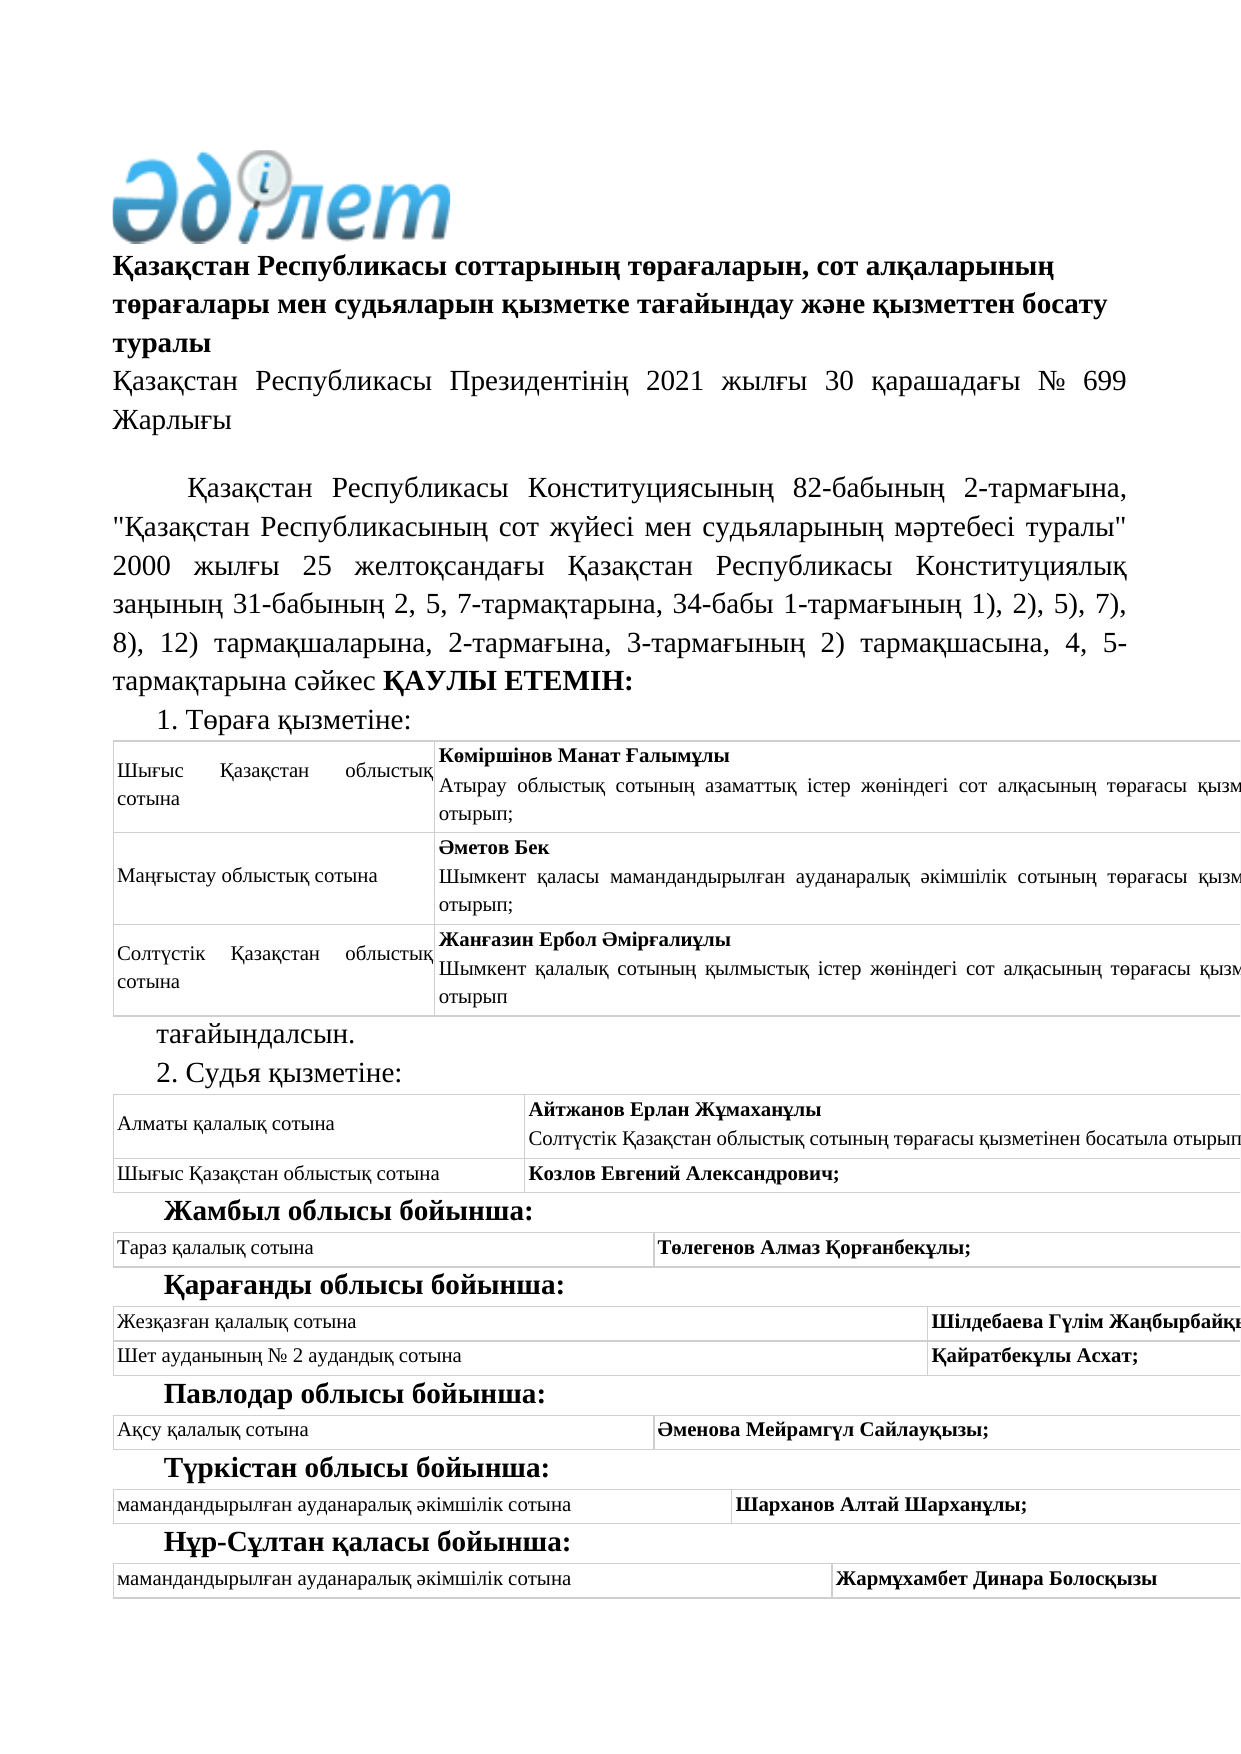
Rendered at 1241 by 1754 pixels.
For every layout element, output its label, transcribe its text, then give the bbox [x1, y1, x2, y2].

text Павлодар облысы бойынша: [112, 1376, 1128, 1409]
table_header Жармұхамбет Динара Болосқызы [833, 1564, 1240, 1597]
text 2. Судья қызметіне: [112, 1055, 1128, 1089]
table_header Шілдебаева Гүлім Жаңбырбайқызы; [928, 1307, 1240, 1340]
table_cell Маңғыстау облыстық сотына [114, 833, 434, 924]
text 1. Төраға қызметіне: [112, 702, 1128, 735]
table_header Айтжанов Ерлан Жұмаханұлы Солтүстік Қазақстан облыстық сотының төрағасы қызметінен босатыла отырып; [525, 1095, 1240, 1158]
table_header мамандандырылған ауданаралық әкімшілік сотына [114, 1490, 731, 1523]
table_cell Шет ауданының № 2 аудандық сотына [114, 1342, 927, 1375]
text Түркістан облысы бойынша: [112, 1450, 1128, 1484]
text тағайындалсын. [112, 1017, 1128, 1050]
text Қазақстан Республикасы Конституциясының 82-бабының 2-тармағына, "Қазақстан Республикасының сот жүйесі мен судьяларының мәртебесі туралы" 2000 жылғы 25 желтоқсандағы Қазақстан Республикасы Конституциялық заңының 31-бабының 2, 5, 7-тармақтарына, 34-бабы 1-тармағының 1), 2), 5), 7), 8), 12) тармақшаларына, 2-тармағына, 3-тармағының 2) тармақшасына, 4, 5-тармақтарына сәйкес ҚАУЛЫ ЕТЕМІН: [112, 471, 1128, 697]
table_cell Әметов Бек Шымкент қаласы мамандандырылған ауданаралық әкімшілік сотының төрағасы қызметінен босатыла отырып; [435, 833, 1240, 924]
table_header Тараз қалалық сотына [114, 1233, 653, 1266]
table_header Шығыс Қазақстан облыстық сотына [114, 742, 434, 832]
table_header мамандандырылған ауданаралық әкімшілік сотына [114, 1564, 831, 1597]
table_cell Шығыс Қазақстан облыстық сотына [114, 1159, 524, 1192]
table_cell Козлов Евгений Александрович; [525, 1159, 1240, 1192]
table_cell Солтүстік Қазақстан облыстық сотына [114, 925, 434, 1015]
table_header Әменова Мейрамгүл Сайлауқызы; [655, 1416, 1240, 1449]
picture [112, 150, 451, 244]
table_header Алматы қалалық сотына [114, 1095, 524, 1158]
table_cell Жанғазин Ербол Әмірғалиұлы Шымкент қалалық сотының қылмыстық істер жөніндегі сот алқасының төрағасы қызметінен босатыла отырып [435, 925, 1240, 1015]
table_header Төлегенов Алмаз Қорғанбекұлы; [655, 1233, 1240, 1266]
text Қазақстан Республикасы соттарының төрағаларын, сот алқаларының төрағалары мен судьяларын қызметке тағайындау және қызметтен босату туралы [112, 248, 1128, 358]
table_cell Қайратбекұлы Асхат; [928, 1342, 1240, 1375]
text Қазақстан Республикасы Президентінің 2021 жылғы 30 қарашадағы № 699 Жарлығы [112, 363, 1128, 435]
table_header Көміршінов Манат Ғалымұлы Атырау облыстық сотының азаматтық істер жөніндегі сот алқасының төрағасы қызметінен босатыла отырып; [435, 742, 1240, 832]
text Нұр-Сұлтан қаласы бойынша: [112, 1524, 1128, 1558]
text Қарағанды облысы бойынша: [112, 1267, 1128, 1301]
table_header Жезқазған қалалық сотына [114, 1307, 927, 1340]
table_header Ақсу қалалық сотына [114, 1416, 653, 1449]
table_header Шарханов Алтай Шарханұлы; [732, 1490, 1240, 1523]
text Жамбыл облысы бойынша: [112, 1193, 1128, 1227]
